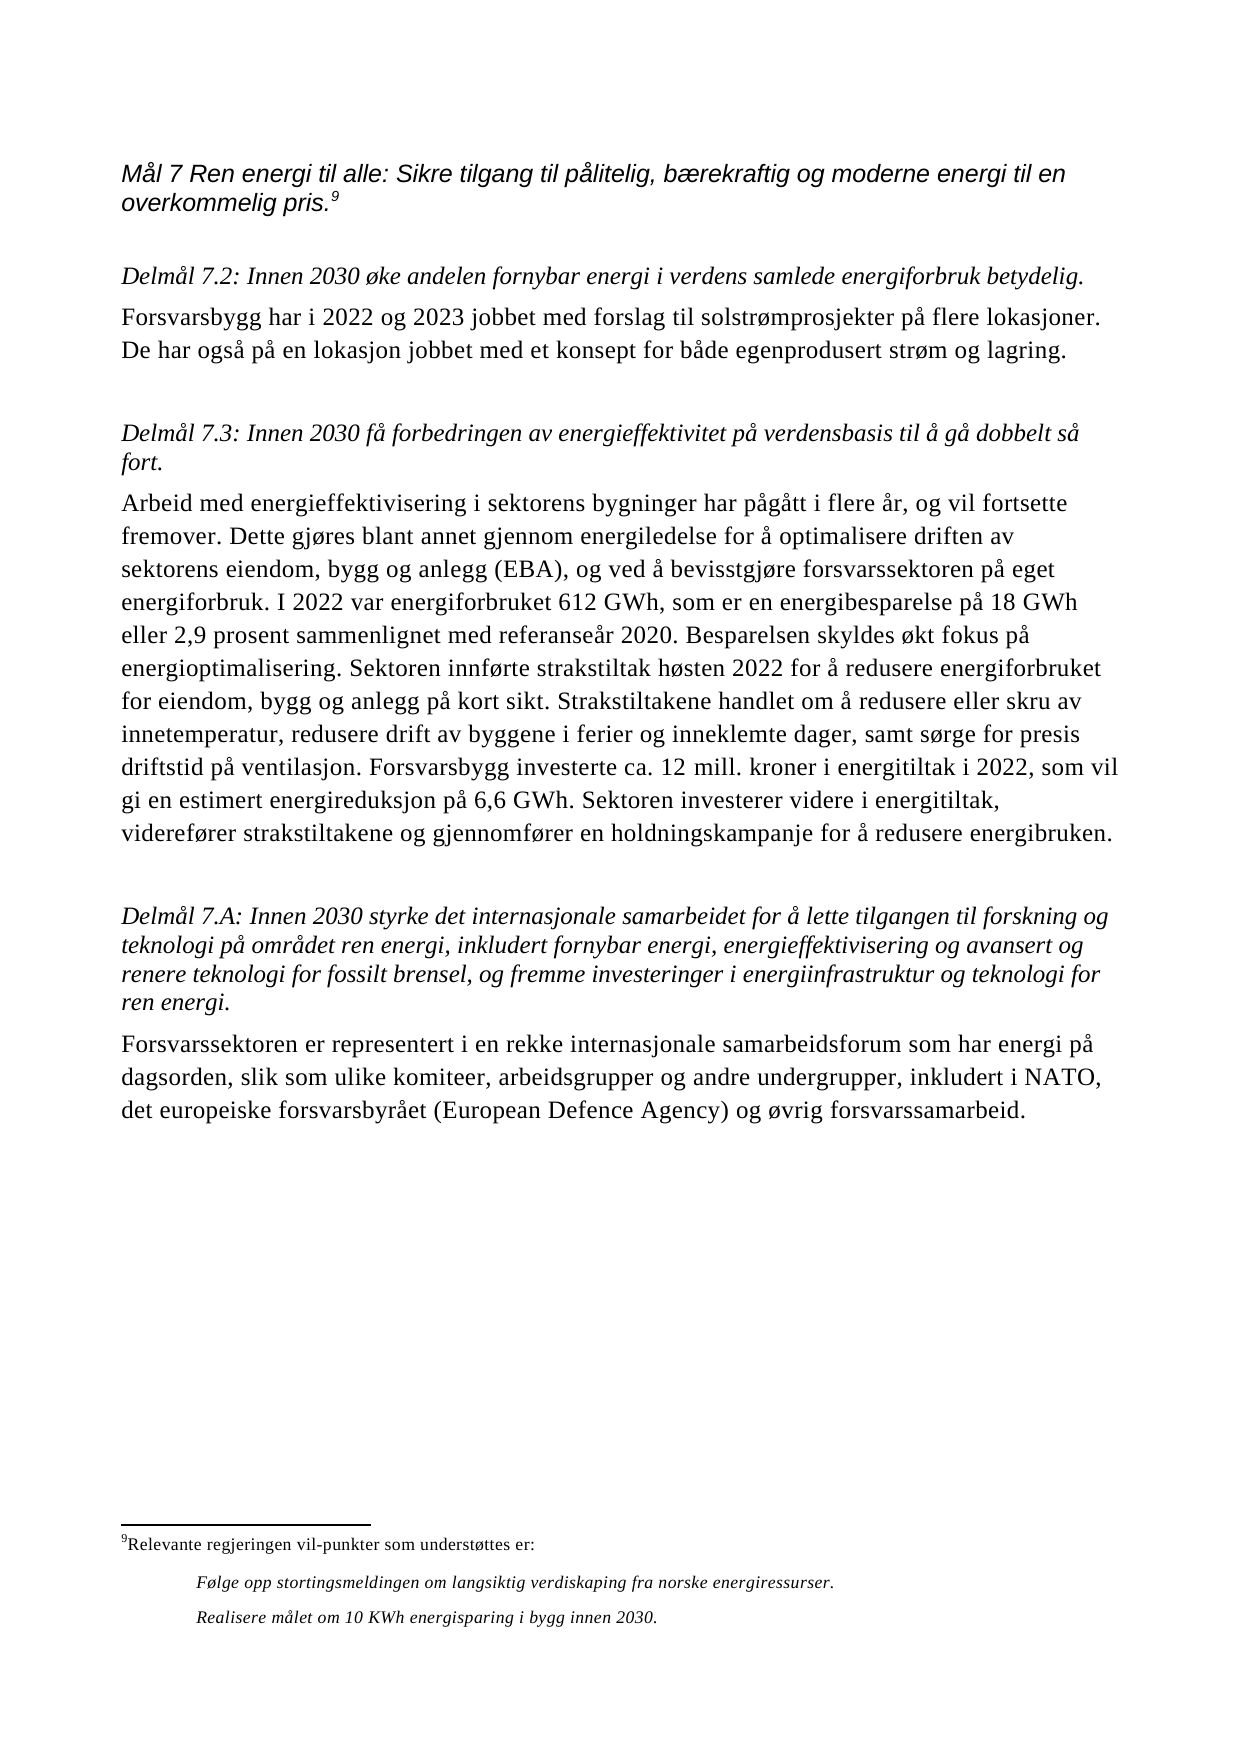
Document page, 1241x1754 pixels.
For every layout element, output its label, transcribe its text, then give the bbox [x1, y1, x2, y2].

text Mål 7 Ren energi til alle: Sikre tilgang til pålitelig, bærekraftig og moderne energi til en overkommelig pris. [121, 159, 1119, 217]
text Forsvarssektoren er representert i en rekke internasjonale samarbeidsforum som har energi på dagsorden, slik som ulike komiteer, arbeidsgrupper og andre undergrupper, inkludert i NATO, det europeiske forsvarsbyrået (European Defence Agency) og øvrig forsvarssamarbeid. [121, 1029, 1119, 1123]
text Forsvarsbygg har i 2022 og 2023 jobbet med forslag til solstrømprosjekter på flere lokasjoner. De har også på en lokasjon jobbet med et konsept for både egenprodusert strøm og lagring. [121, 302, 1119, 364]
text Delmål 7.2: Innen 2030 øke andelen fornybar energi i verdens samlede energiforbruk betydelig. [121, 261, 1119, 289]
text Arbeid med energieffektivisering i sektorens bygninger har pågått i flere år, og vil fortsette fremover. Dette gjøres blant annet gjennom energiledelse for å optimalisere driften av sektorens eiendom, bygg og anlegg (EBA), og ved å bevisstgjøre forsvarssektoren på eget energiforbruk. I 2022 var energiforbruket 612 GWh, som er en energibesparelse på 18 GWh eller 2,9 prosent sammenlignet med referanseår 2020. Besparelsen skyldes økt fokus på energioptimalisering. Sektoren innførte strakstiltak høsten 2022 for å redusere energiforbruket for eiendom, bygg og anlegg på kort sikt. Strakstiltakene handlet om å redusere eller skru av innetemperatur, redusere drift av byggene i ferier og inneklemte dager, samt sørge for presis driftstid på ventilasjon. Forsvarsbygg investerte ca. 12 mill. kroner i energitiltak i 2022, som vil gi en estimert energireduksjon på 6,6 GWh. Sektoren investerer videre i energitiltak, viderefører strakstiltakene og gjennomfører en holdningskampanje for å redusere energibruken. [121, 488, 1119, 847]
text Delmål 7.A: Innen 2030 styrke det internasjonale samarbeidet for å lette tilgangen til forskning og teknologi på området ren energi, inkludert fornybar energi, energieffektivisering og avansert og renere teknologi for fossilt brensel, og fremme investeringer i energiinfrastruktur og teknologi for ren energi. [121, 901, 1119, 1016]
text Delmål 7.3: Innen 2030 få forbedringen av energieffektivitet på verdensbasis til å gå dobbelt så fort. [121, 418, 1119, 476]
